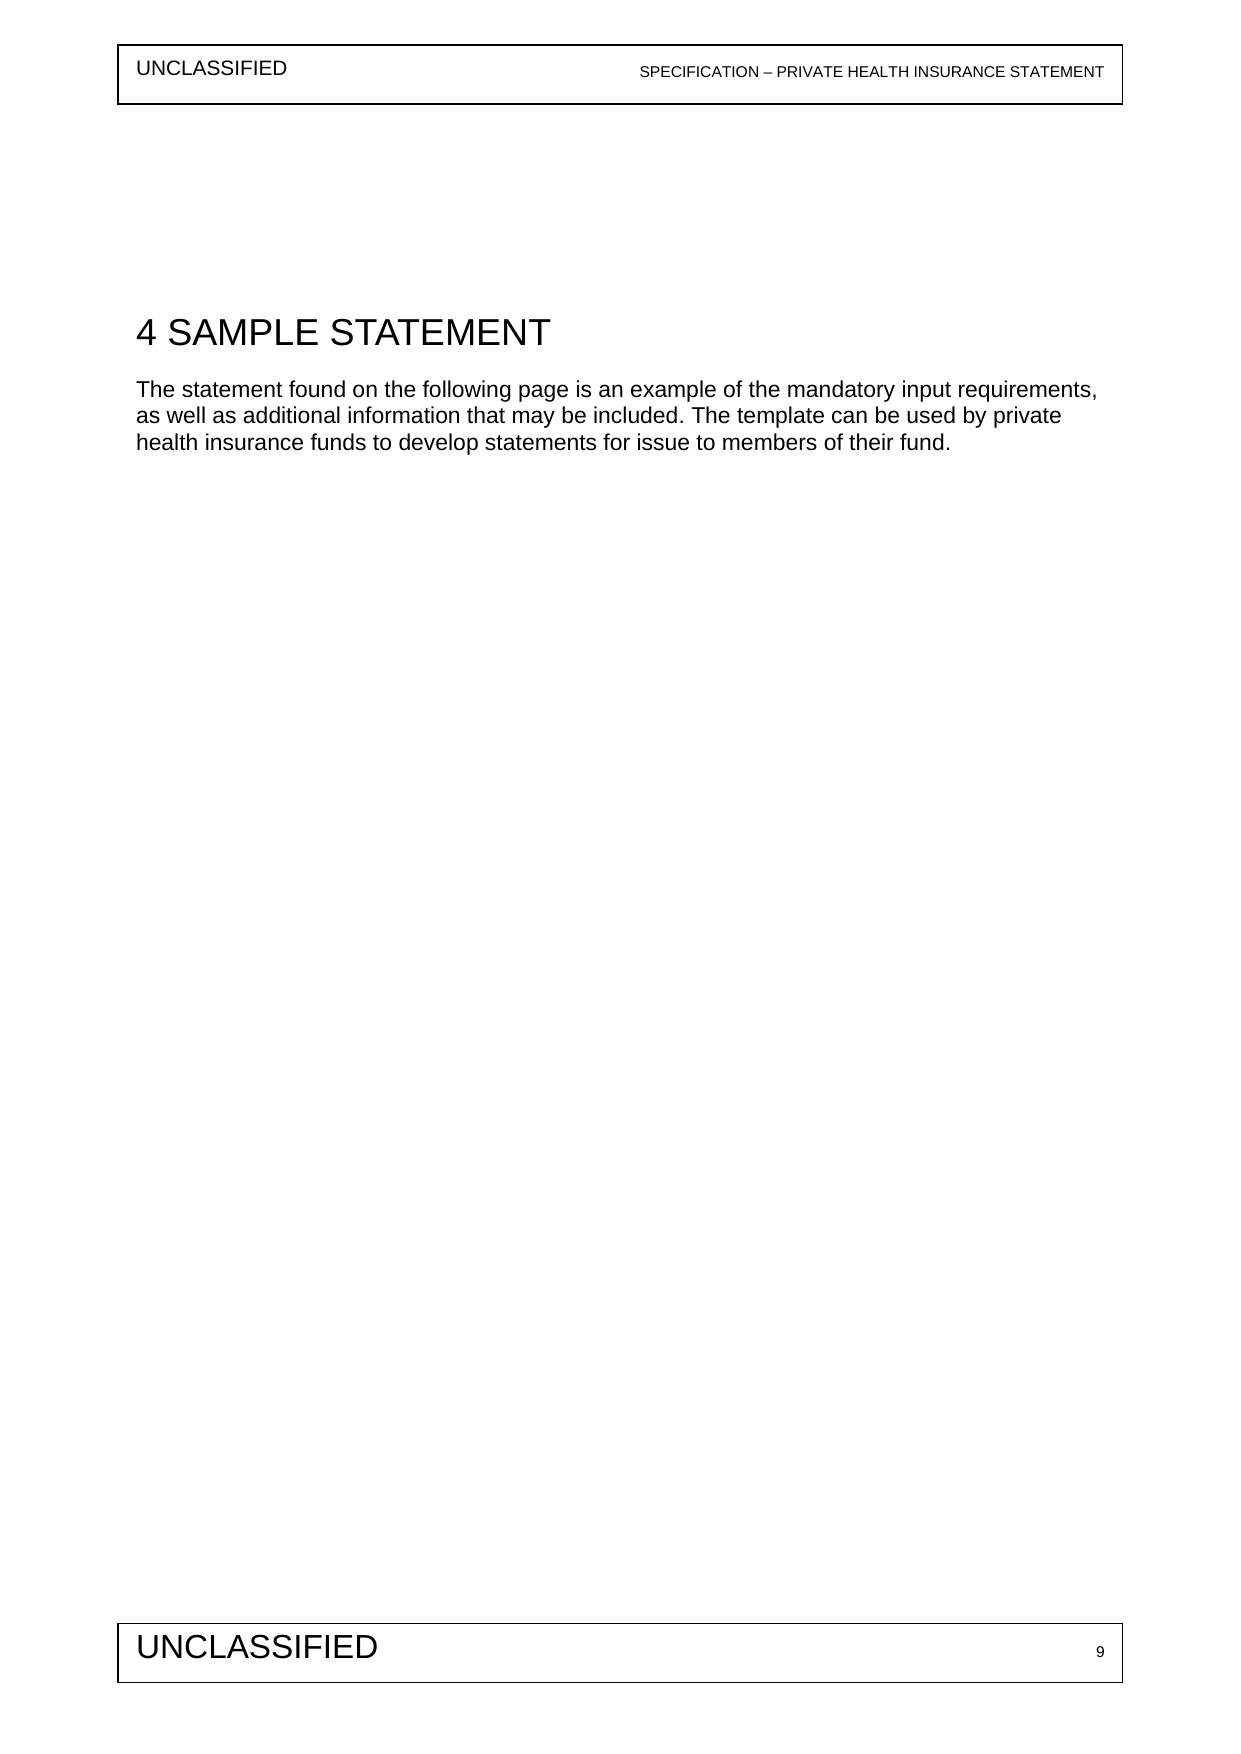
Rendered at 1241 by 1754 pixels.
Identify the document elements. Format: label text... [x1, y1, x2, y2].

text The statement found on the following page is an example of the mandatory input requirements, as well as additional information that may be included. The template can be used by private health insurance funds to develop statements for issue to members of their fund. [136, 376, 1104, 455]
text 4 Sample statement [136, 310, 1104, 353]
